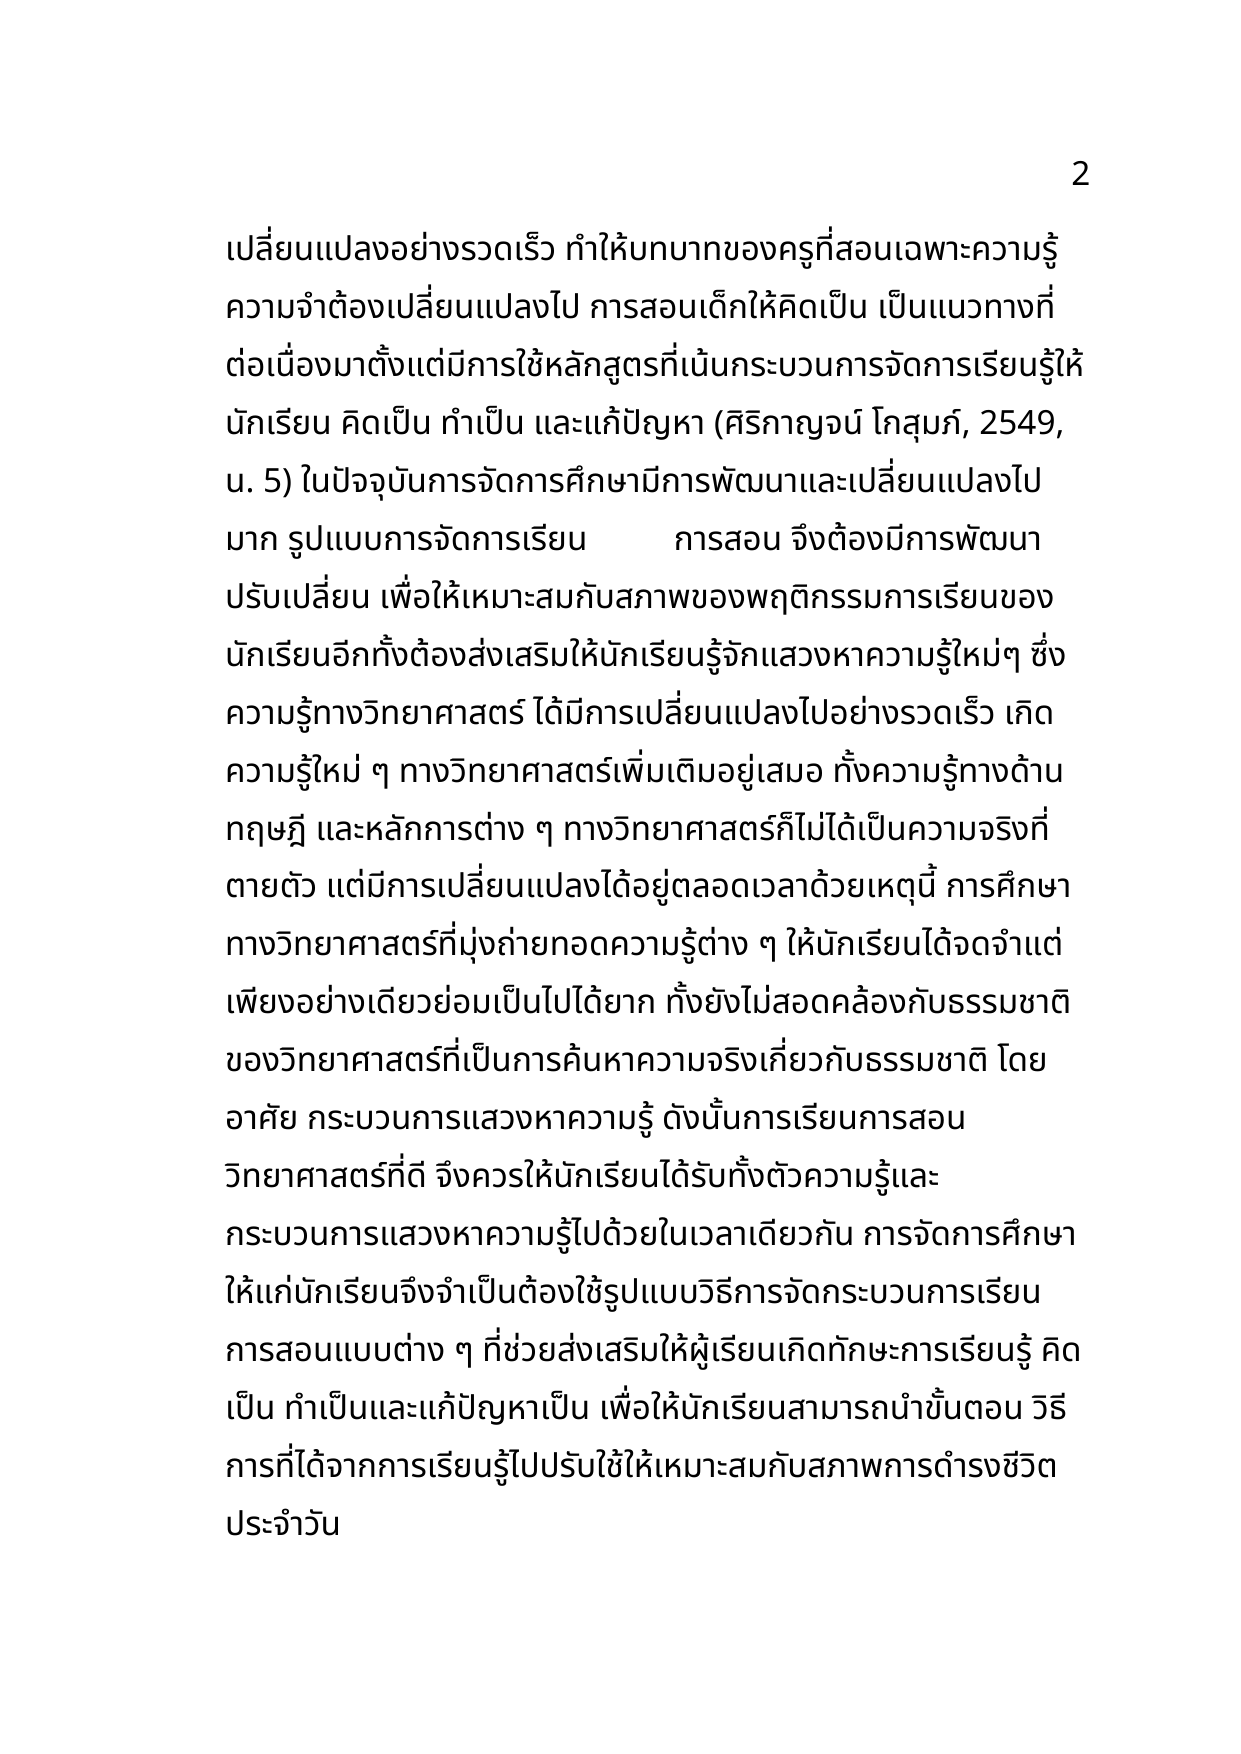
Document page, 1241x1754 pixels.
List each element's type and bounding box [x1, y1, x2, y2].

list [225, 225, 1090, 1550]
